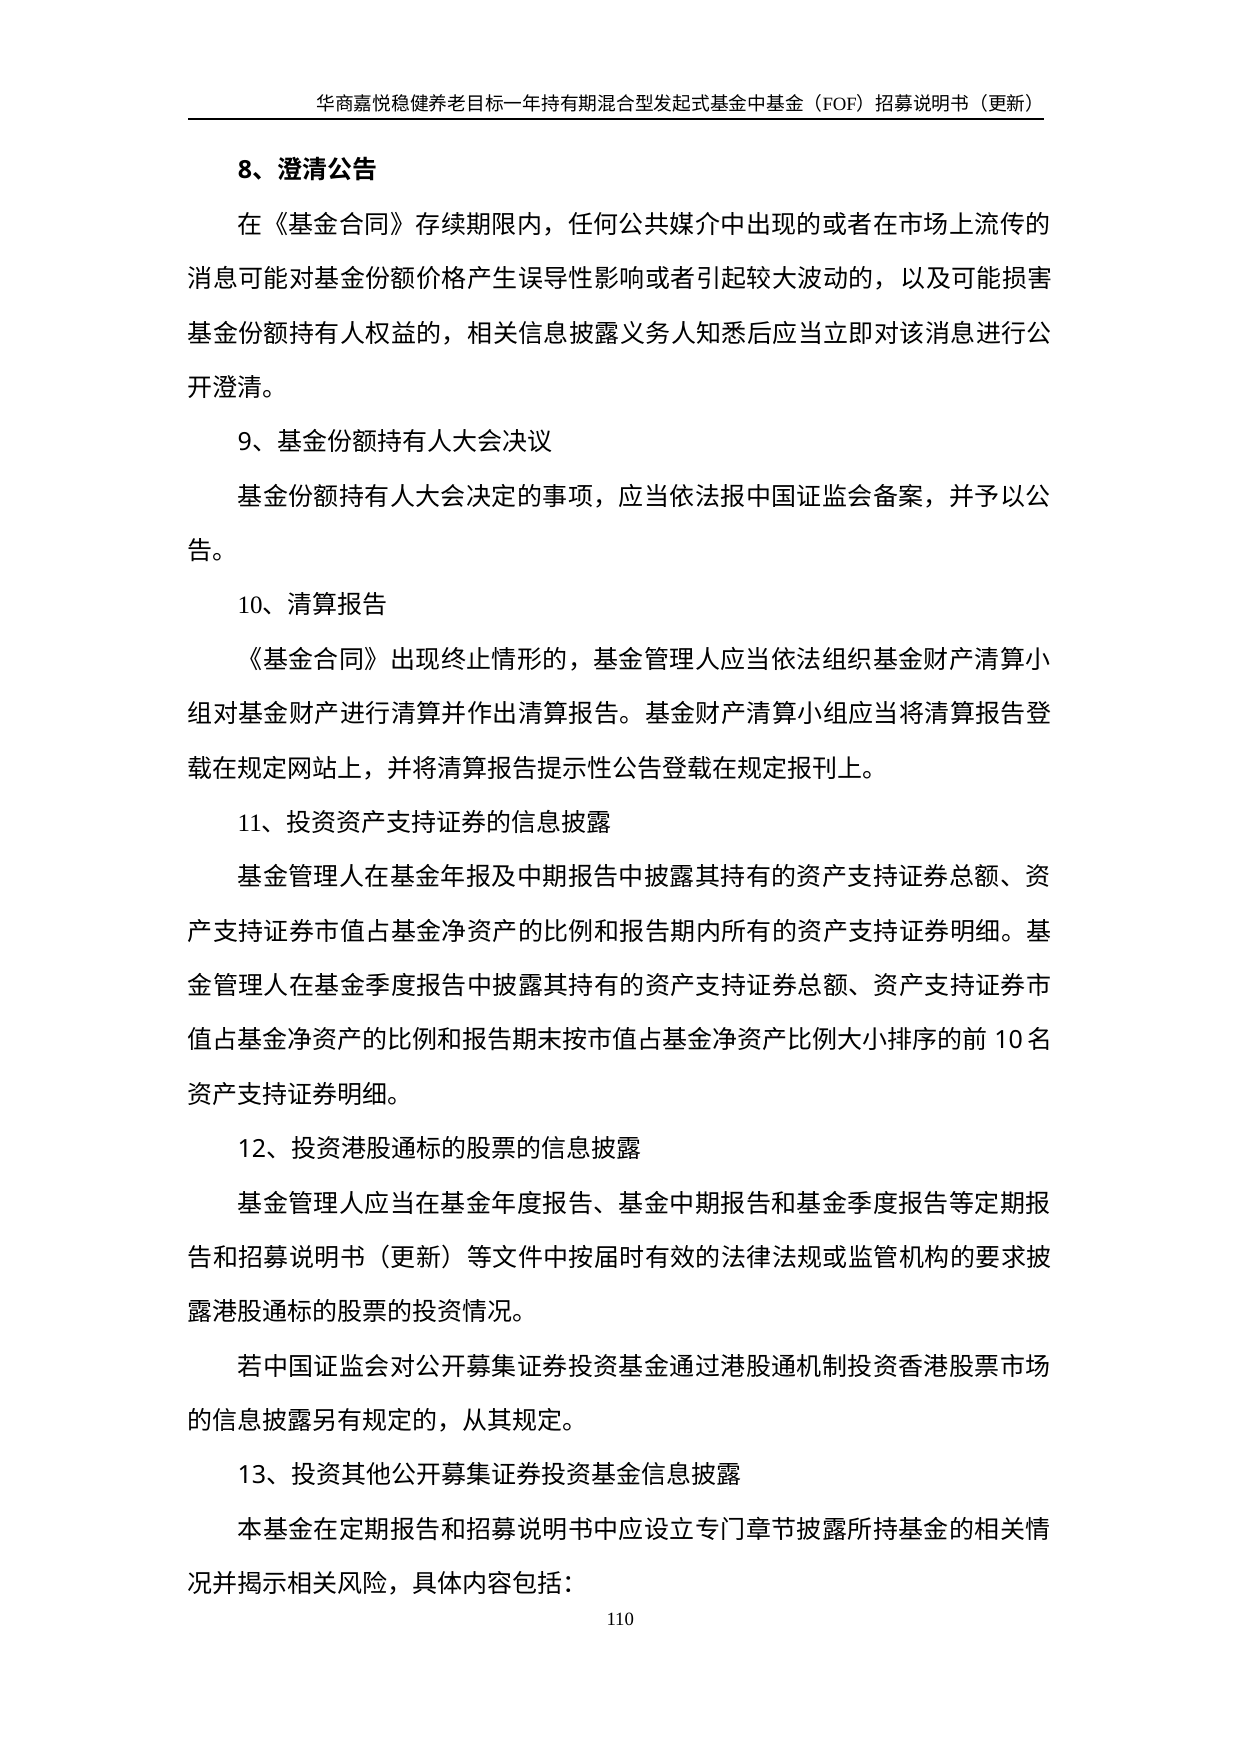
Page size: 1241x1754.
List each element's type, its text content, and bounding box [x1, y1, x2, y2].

text 12、投资港股通标的股票的信息披露 [187, 1129, 1053, 1165]
text 9、基金份额持有人大会决议 [187, 422, 1053, 458]
text 本基金在定期报告和招募说明书中应设立专门章节披露所持基金的相关情况并揭示相关风险，具体内容包括： [187, 1509, 1053, 1600]
text 13、投资其他公开募集证券投资基金信息披露 [187, 1455, 1053, 1491]
text 10、清算报告 [187, 585, 1053, 621]
text 基金份额持有人大会决定的事项，应当依法报中国证监会备案，并予以公告。 [187, 476, 1053, 567]
text 基金管理人在基金年报及中期报告中披露其持有的资产支持证券总额、资产支持证券市值占基金净资产的比例和报告期内所有的资产支持证券明细。基金管理人在基金季度报告中披露其持有的资产支持证券总额、资产支持证券市值占基金净资产的比例和报告期末按市值占基金净资产比例大小排序的前10名资产支持证券明细。 [187, 857, 1053, 1111]
text 11、投资资产支持证券的信息披露 [187, 802, 1053, 839]
text 《基金合同》出现终止情形的，基金管理人应当依法组织基金财产清算小组对基金财产进行清算并作出清算报告。基金财产清算小组应当将清算报告登载在规定网站上，并将清算报告提示性公告登载在规定报刊上。 [187, 639, 1053, 784]
text 在《基金合同》存续期限内，任何公共媒介中出现的或者在市场上流传的消息可能对基金份额价格产生误导性影响或者引起较大波动的，以及可能损害基金份额持有人权益的，相关信息披露义务人知悉后应当立即对该消息进行公开澄清。 [187, 204, 1053, 404]
text 8、澄清公告 [187, 150, 1053, 186]
text 若中国证监会对公开募集证券投资基金通过港股通机制投资香港股票市场的信息披露另有规定的，从其规定。 [187, 1346, 1053, 1437]
text 基金管理人应当在基金年度报告、基金中期报告和基金季度报告等定期报告和招募说明书（更新）等文件中按届时有效的法律法规或监管机构的要求披露港股通标的股票的投资情况。 [187, 1183, 1053, 1328]
